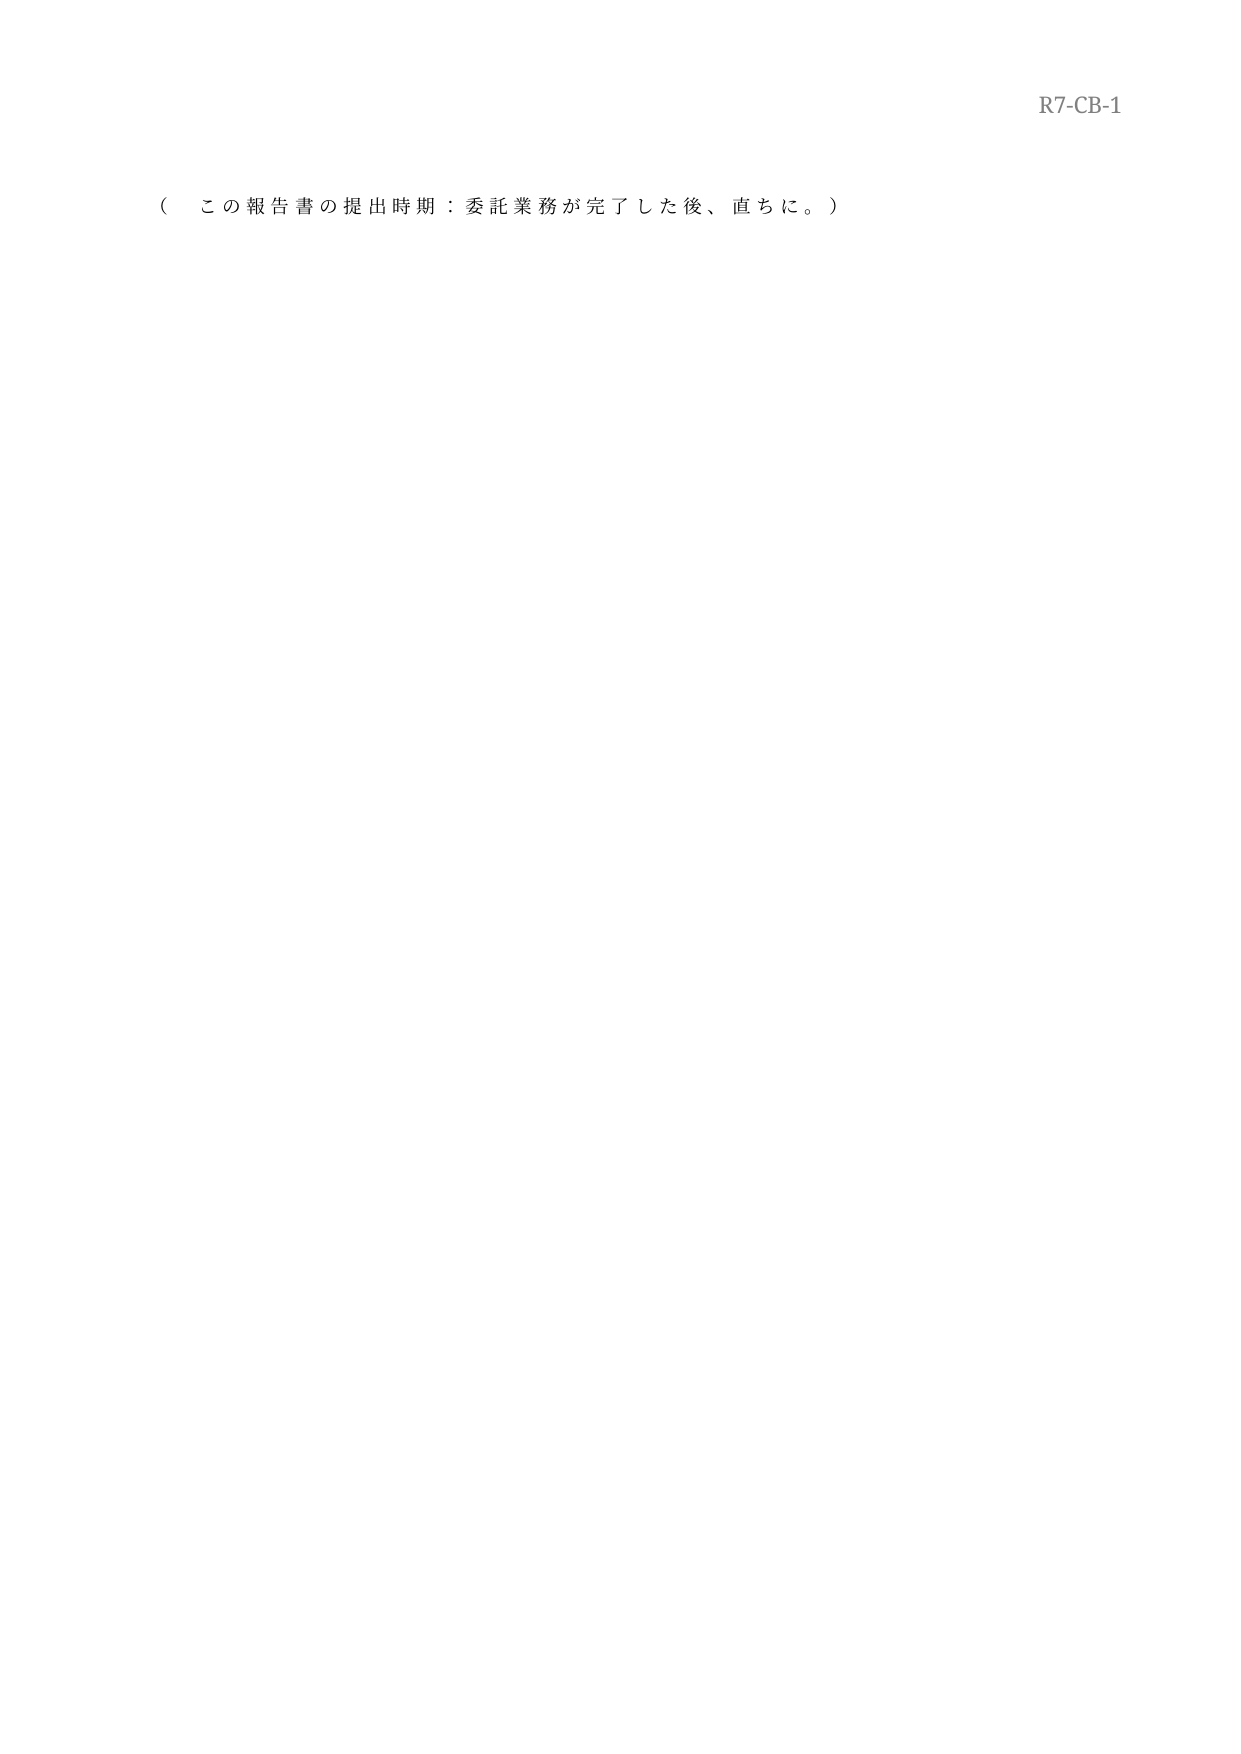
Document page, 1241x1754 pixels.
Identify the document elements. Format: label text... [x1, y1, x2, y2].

text （﷒この報告書の提出時期：委託業務が完了した後、直ちに。） [149, 188, 1120, 222]
